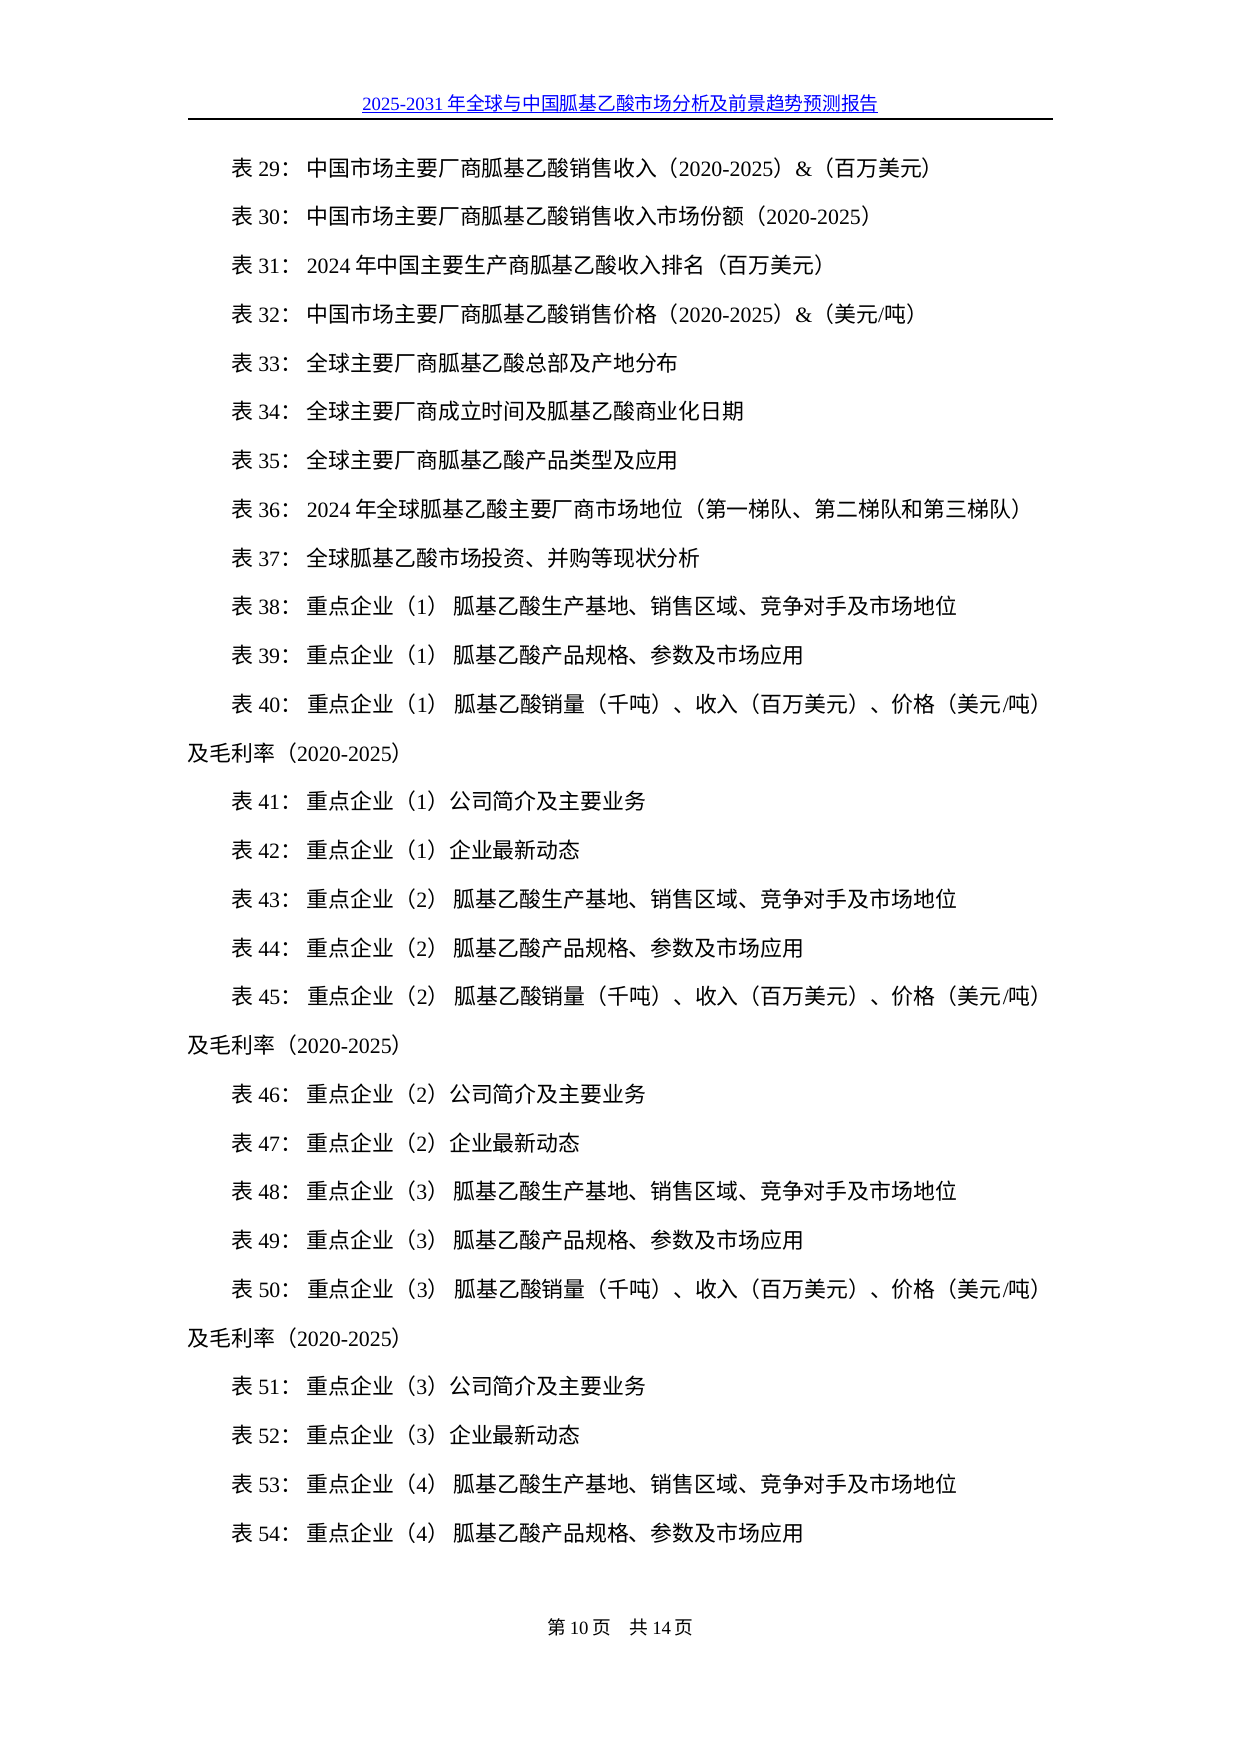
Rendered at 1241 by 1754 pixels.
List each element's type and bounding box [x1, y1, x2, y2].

text [187, 150, 1053, 1548]
